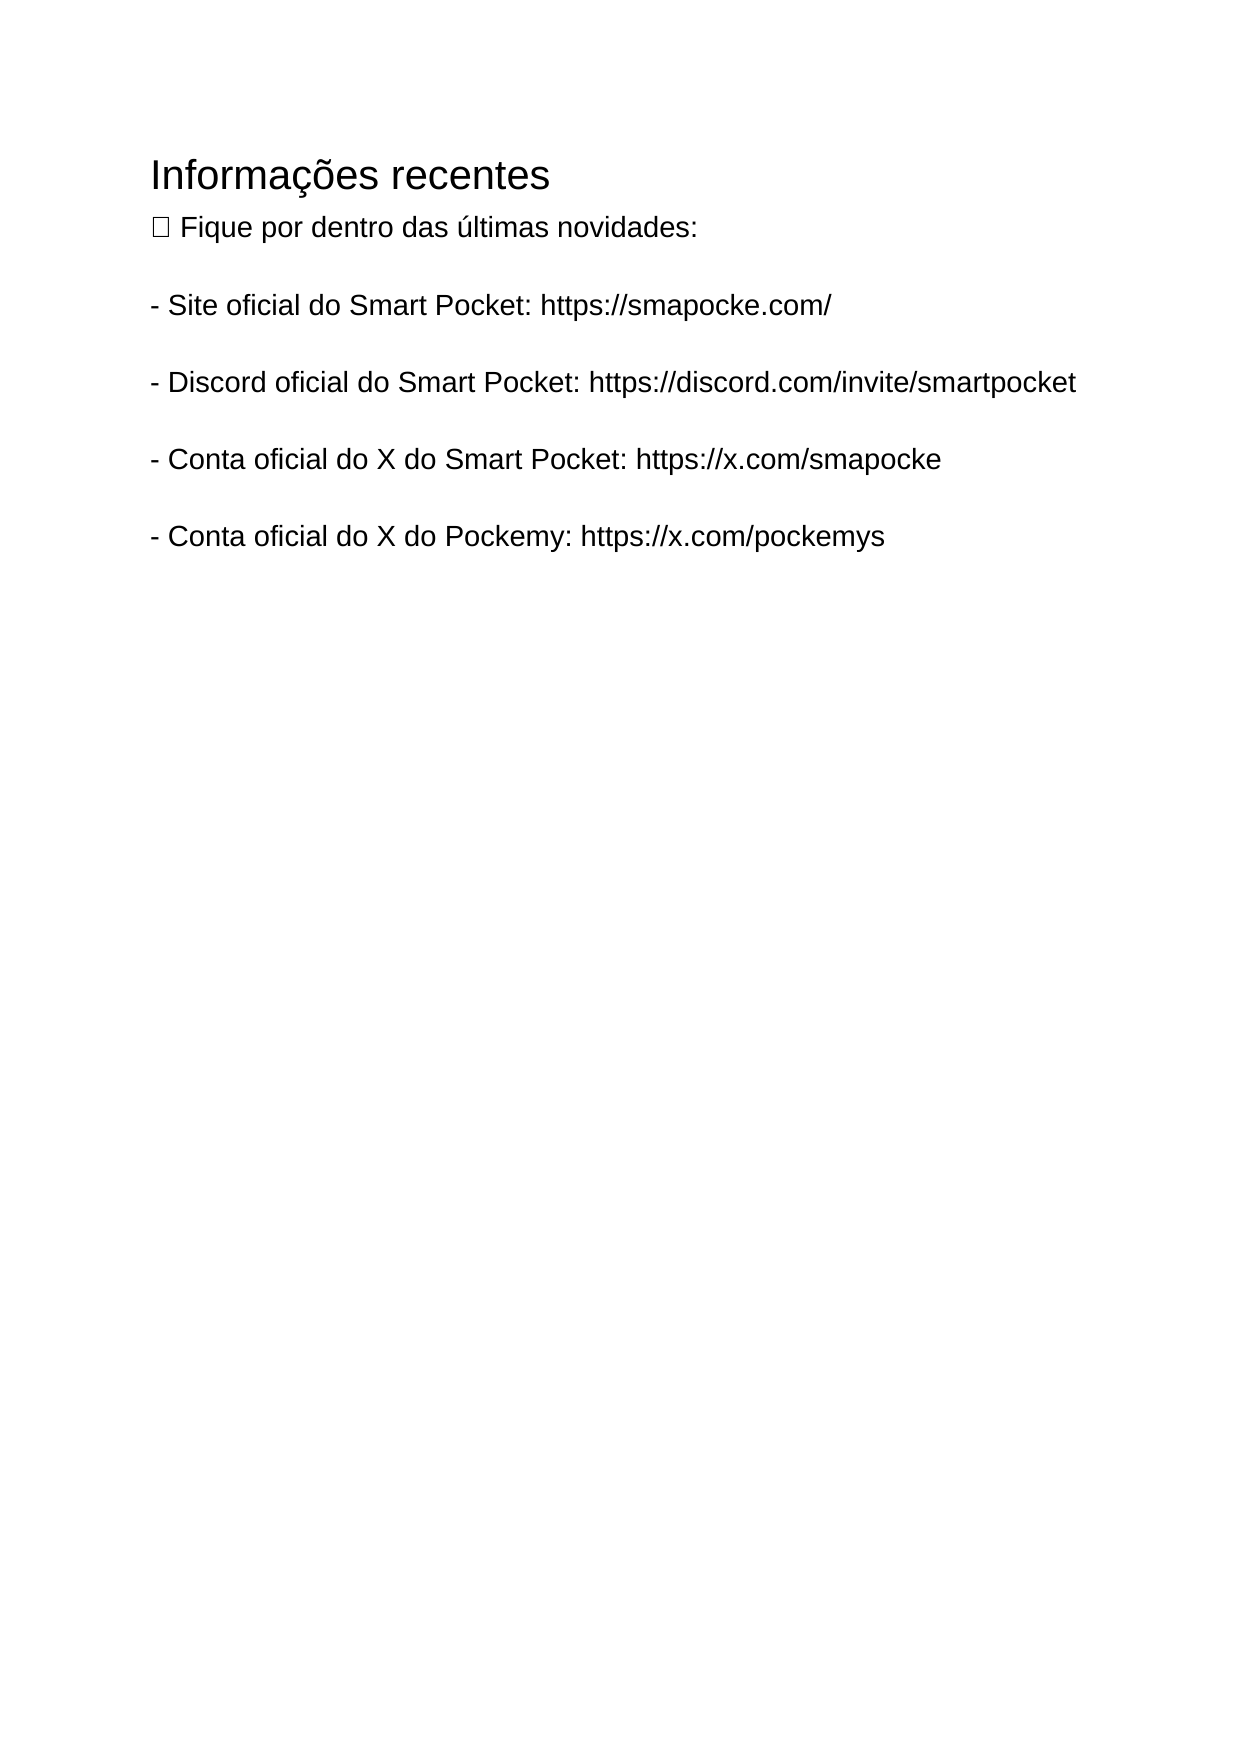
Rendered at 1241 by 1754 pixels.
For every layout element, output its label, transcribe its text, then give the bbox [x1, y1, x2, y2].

text 📢 Fique por dentro das últimas novidades: - Site oficial do Smart Pocket: https://smapocke.com/ - Discord oficial do Smart Pocket: https://discord.com/invite/smartpocket - Conta oficial do X do Smart Pocket: https://x.com/smapocke - Conta oficial do X do Pockemy: https://x.com/pockemys [150, 210, 1090, 552]
subtitle Informações recentes [150, 150, 1090, 198]
